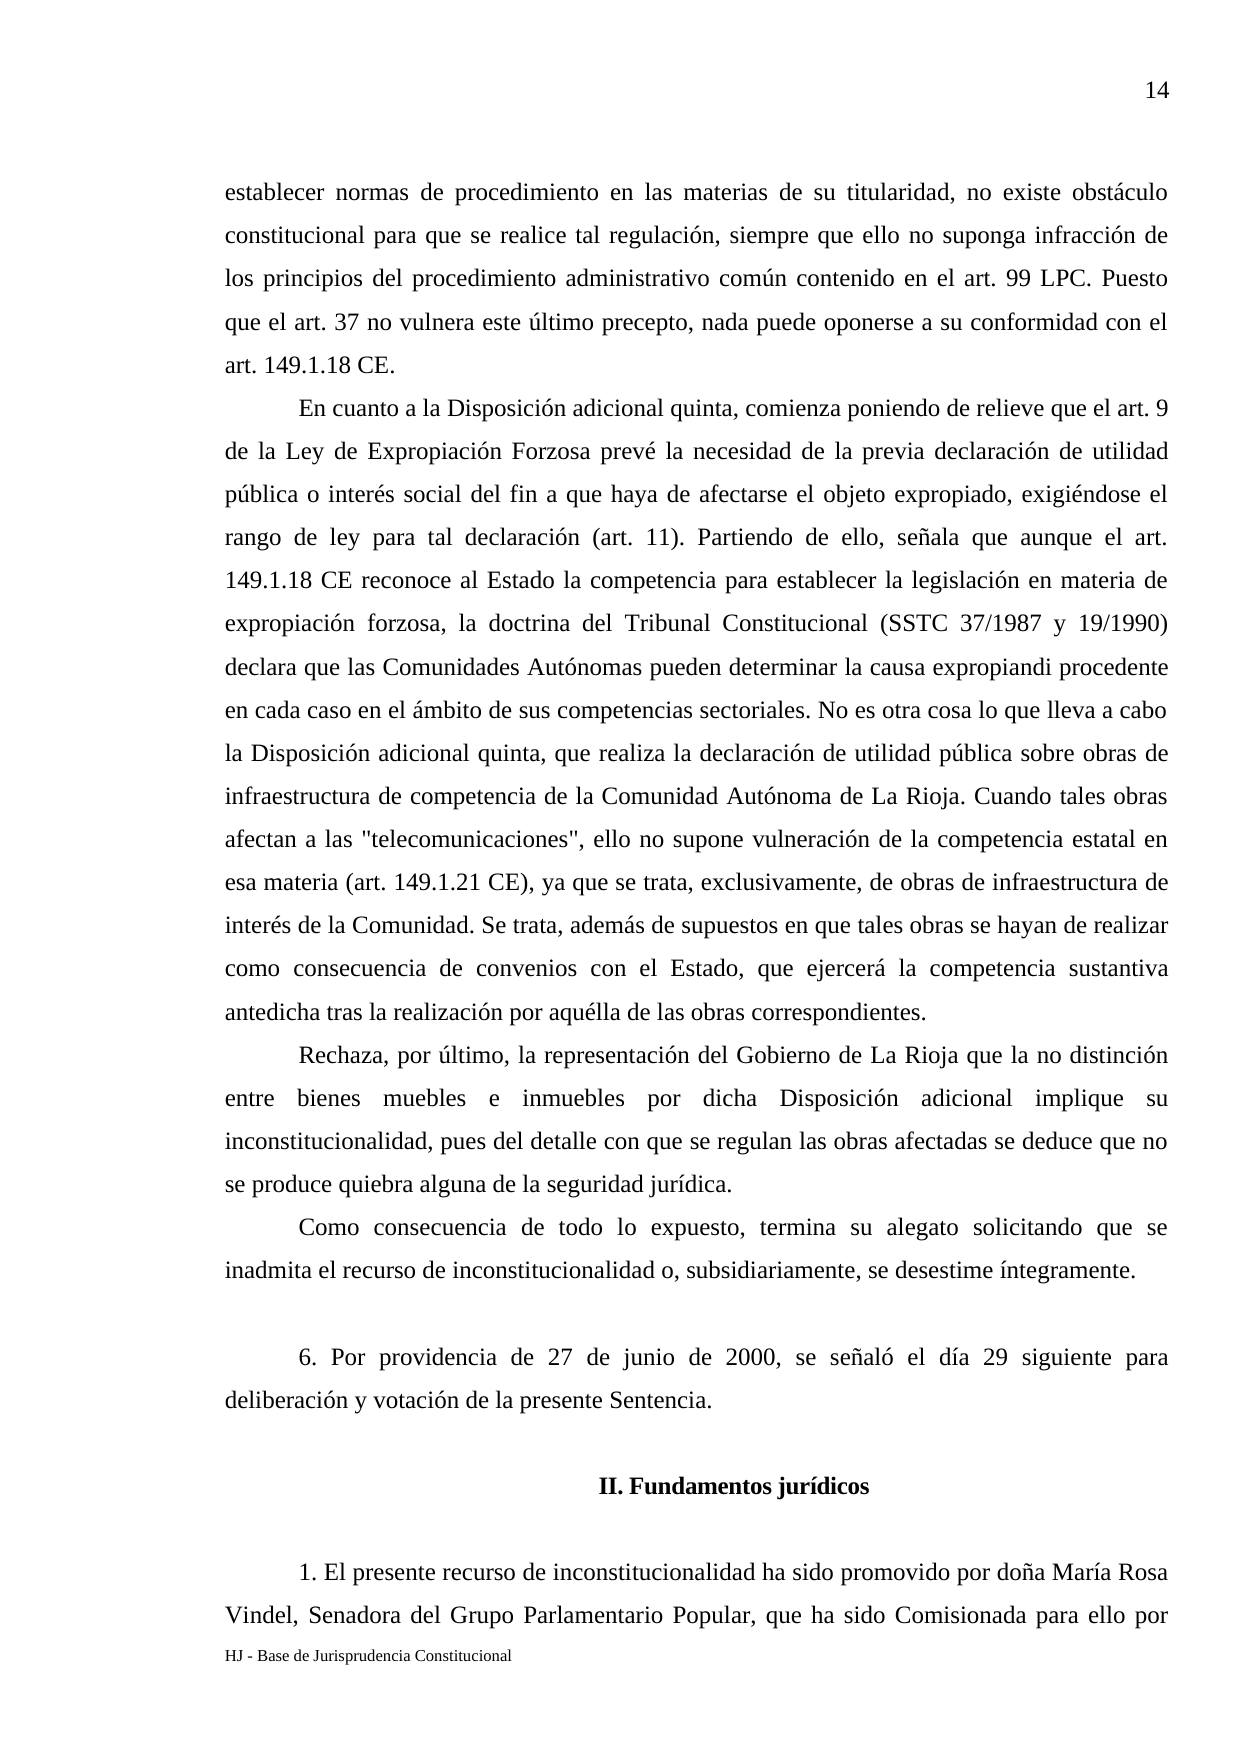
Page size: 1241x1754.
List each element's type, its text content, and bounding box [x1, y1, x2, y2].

text Rechaza, por último, la representación del Gobierno de La Rioja que la no distinción entre bienes muebles e inmuebles por dicha Disposición adicional implique su inconstitucionalidad, pues del detalle con que se regulan las obras afectadas se deduce que no se produce quiebra alguna de la seguridad jurídica. [224, 1040, 1169, 1198]
subtitle II. Fundamentos jurídicos [224, 1471, 1169, 1500]
text Como consecuencia de todo lo expuesto, termina su alegato solicitando que se inadmita el recurso de inconstitucionalidad o, subsidiariamente, se desestime íntegramente. [224, 1212, 1169, 1284]
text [224, 177, 1169, 378]
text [224, 1557, 1169, 1629]
text En cuanto a la Disposición adicional quinta, comienza poniendo de relieve que el art. 9 de la Ley de Expropiación Forzosa prevé la necesidad de la previa declaración de utilidad pública o interés social del fin a que haya de afectarse el objeto expropiado, exigiéndose el rango de ley para tal declaración (art. 11). Partiendo de ello, señala que aunque el art. 149.1.18 CE reconoce al Estado la competencia para establecer la legislación en materia de expropiación forzosa, la doctrina del Tribunal Constitucional (SSTC 37/1987 y 19/1990) declara que las Comunidades Autónomas pueden determinar la causa expropiandi procedente en cada caso en el ámbito de sus competencias sectoriales. No es otra cosa lo que lleva a cabo la Disposición adicional quinta, que realiza la declaración de utilidad pública sobre obras de infraestructura de competencia de la Comunidad Autónoma de La Rioja. Cuando tales obras afectan a las "telecomunicaciones", ello no supone vulneración de la competencia estatal en esa materia (art. 149.1.21 CE), ya que se trata, exclusivamente, de obras de infraestructura de interés de la Comunidad. Se trata, además de supuestos en que tales obras se hayan de realizar como consecuencia de convenios con el Estado, que ejercerá la competencia sustantiva antedicha tras la realización por aquélla de las obras correspondientes. [224, 393, 1169, 1025]
text 6. Por providencia de 27 de junio de 2000, se señaló el día 29 siguiente para deliberación y votación de la presente Sentencia. [224, 1342, 1169, 1413]
